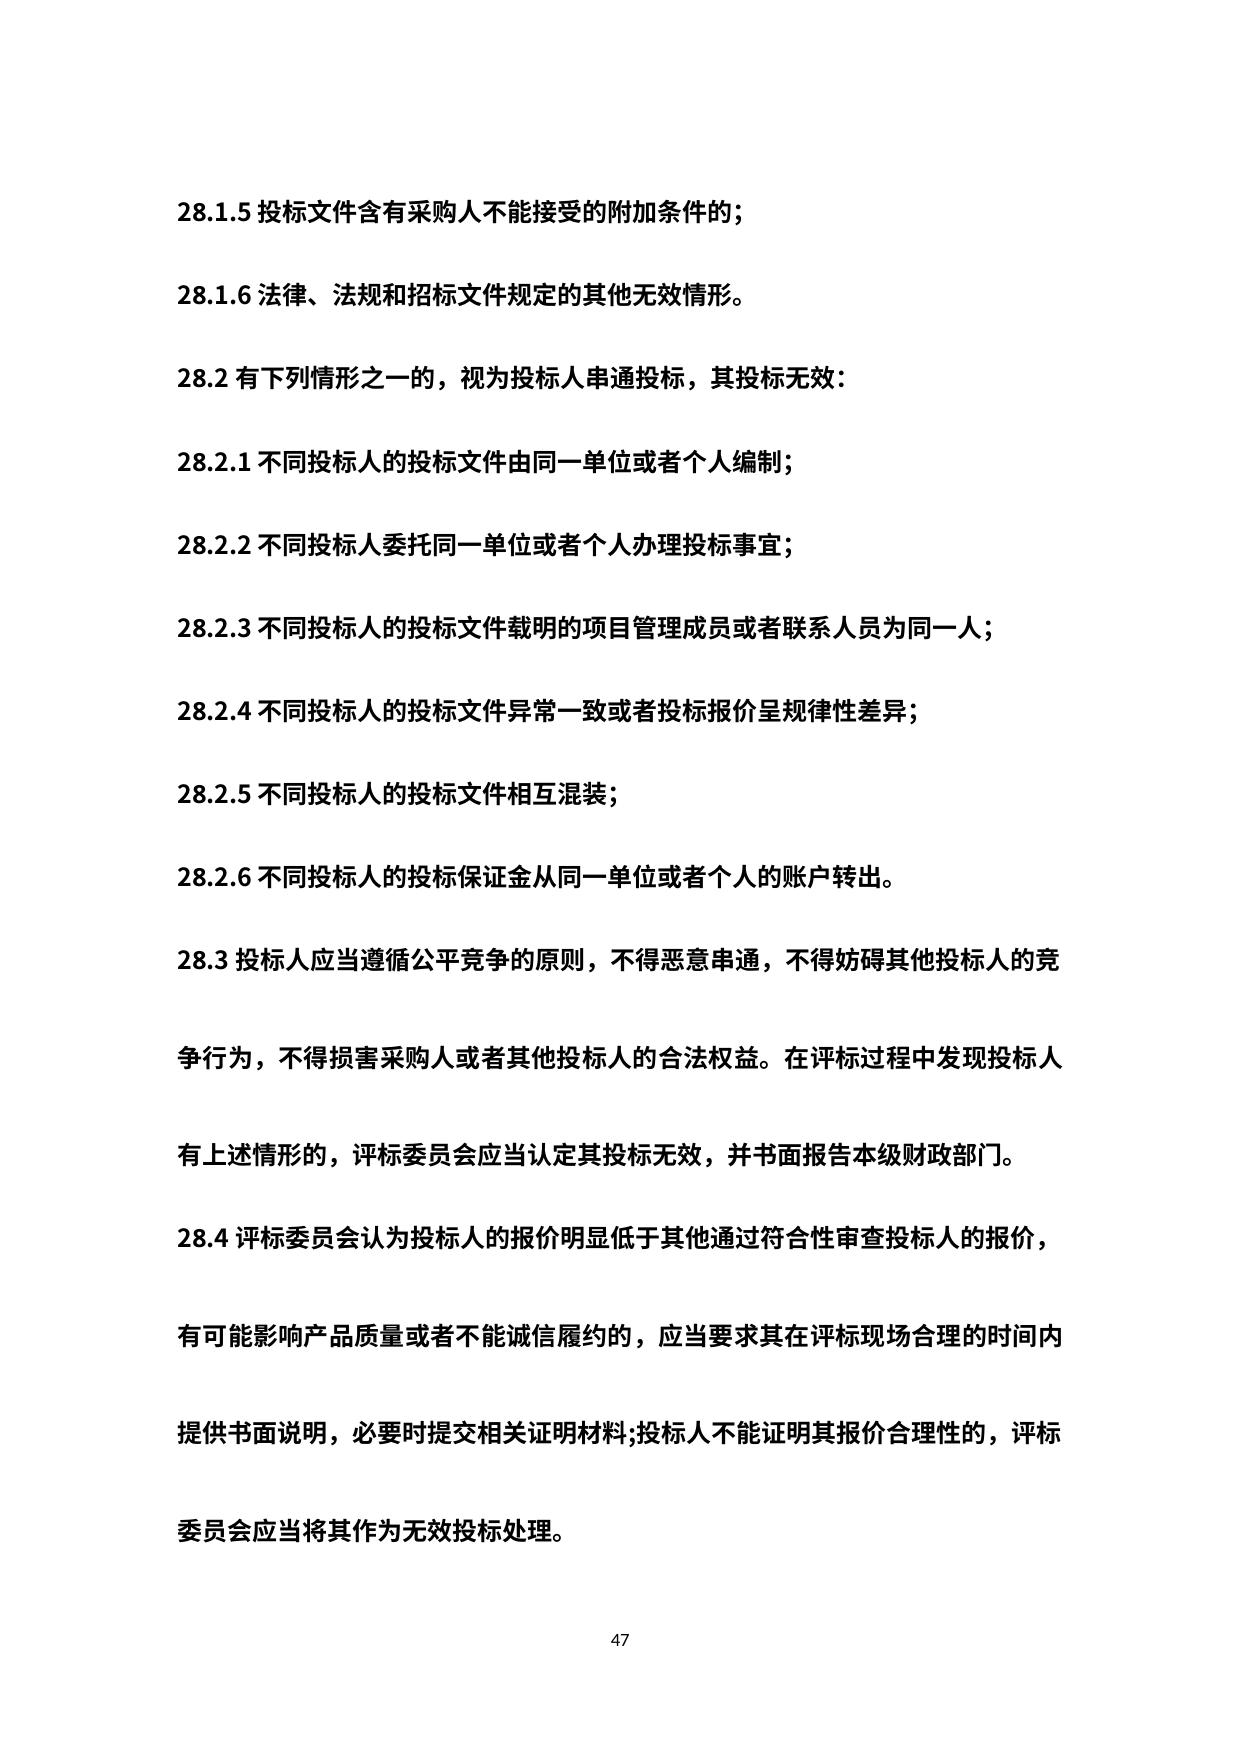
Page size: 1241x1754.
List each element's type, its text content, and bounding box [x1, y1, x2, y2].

text 28.2.5 不同投标人的投标文件相互混装； [177, 760, 1063, 825]
text 28.4 评标委员会认为投标人的报价明显低于其他通过符合性审查投标人的报价，有可能影响产品质量或者不能诚信履约的，应当要求其在评标现场合理的时间内提供书面说明，必要时提交相关证明材料;投标人不能证明其报价合理性的，评标委员会应当将其作为无效投标处理。 [177, 1204, 1063, 1562]
text 28.1.5 投标文件含有采购人不能接受的附加条件的； [177, 178, 1063, 243]
text 28.2.6 不同投标人的投标保证金从同一单位或者个人的账户转出。 [177, 843, 1063, 908]
text 28.2.4 不同投标人的投标文件异常一致或者投标报价呈规律性差异； [177, 677, 1063, 742]
text 28.2.1 不同投标人的投标文件由同一单位或者个人编制； [177, 428, 1063, 493]
text 28.1.6 法律、法规和招标文件规定的其他无效情形。 [177, 261, 1063, 326]
text 28.2 有下列情形之一的，视为投标人串通投标，其投标无效： [177, 344, 1063, 409]
text 28.2.2 不同投标人委托同一单位或者个人办理投标事宜； [177, 511, 1063, 576]
text 28.3 投标人应当遵循公平竞争的原则，不得恶意串通，不得妨碍其他投标人的竞争行为，不得损害采购人或者其他投标人的合法权益。在评标过程中发现投标人有上述情形的，评标委员会应当认定其投标无效，并书面报告本级财政部门。 [177, 926, 1063, 1186]
text 28.2.3 不同投标人的投标文件载明的项目管理成员或者联系人员为同一人； [177, 594, 1063, 659]
